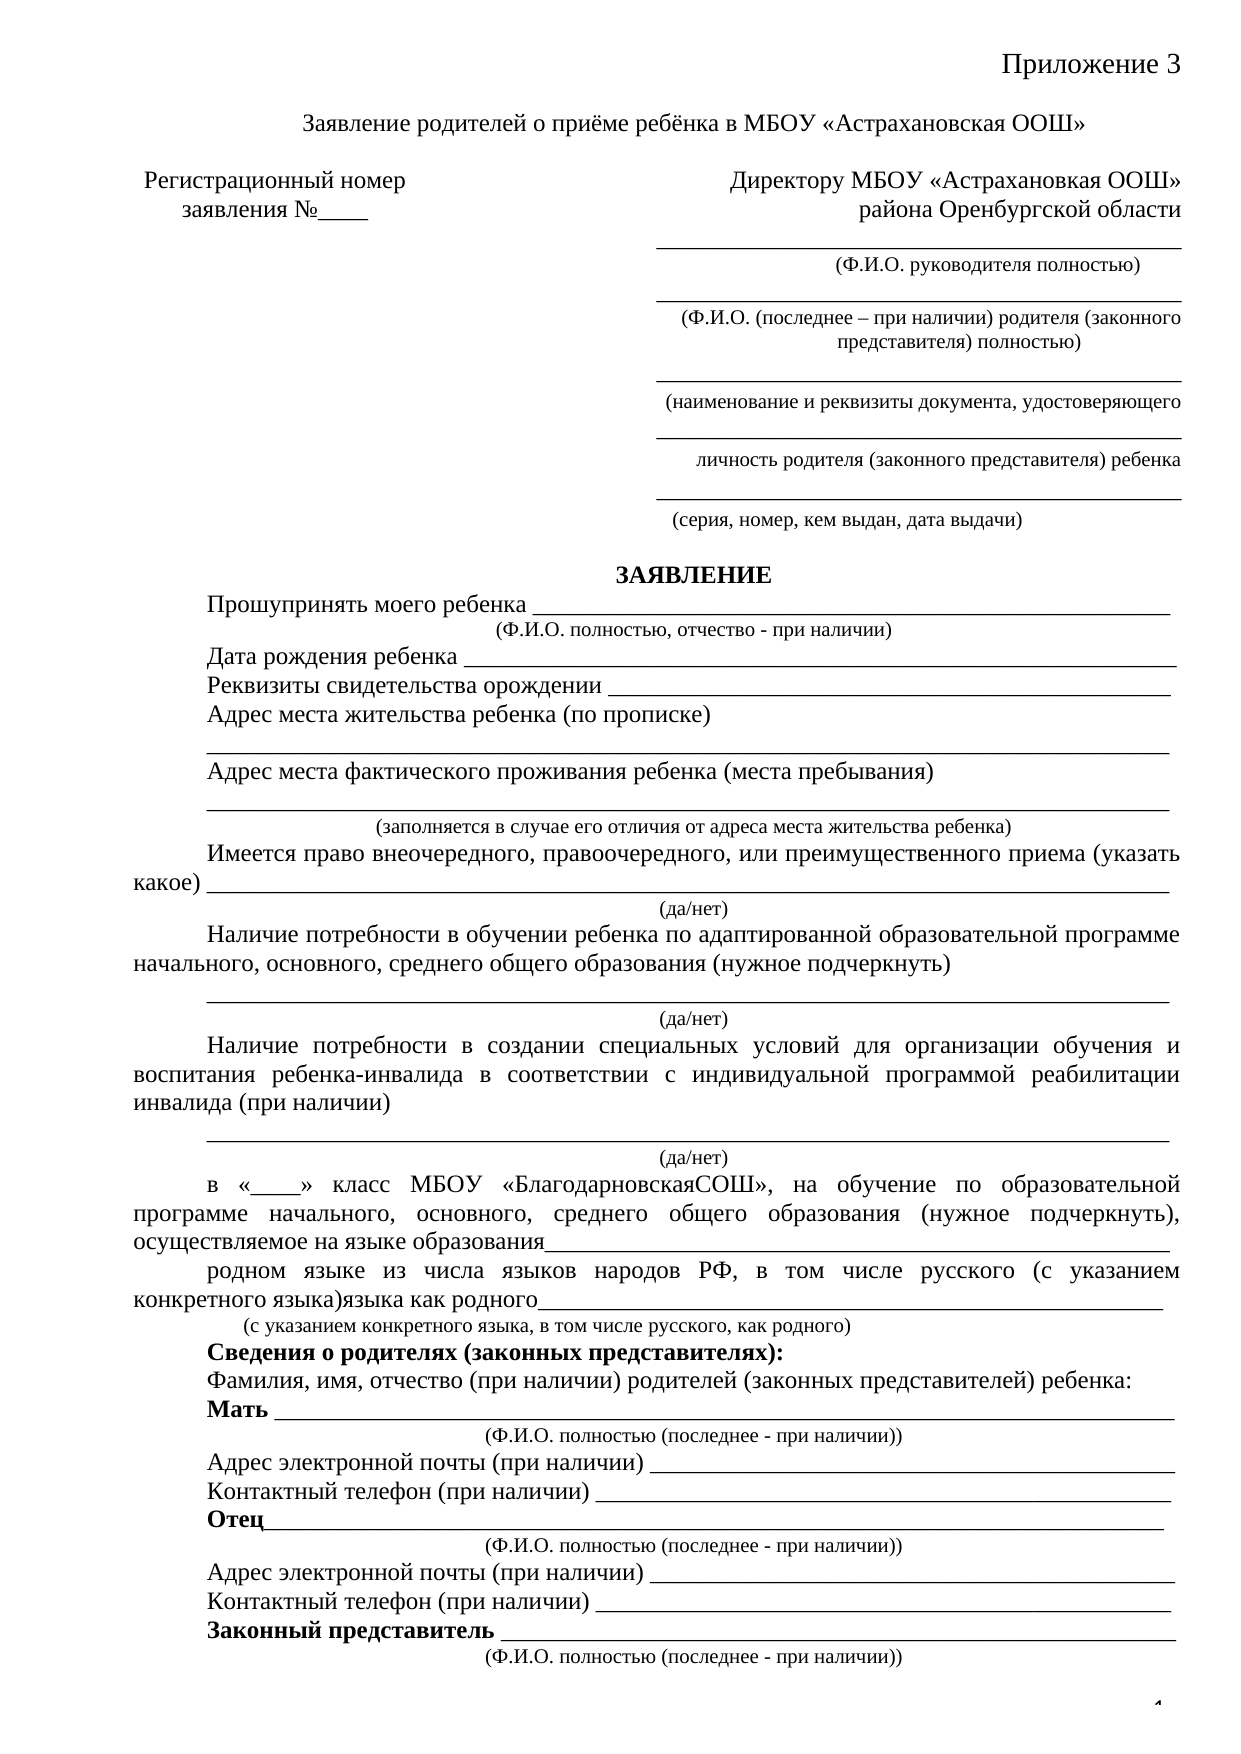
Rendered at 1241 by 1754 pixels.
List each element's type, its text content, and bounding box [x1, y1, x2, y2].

text Заявление родителей о приёме ребёнка в МБОУ «Астрахановская ООШ» [133, 108, 1181, 137]
text (Ф.И.О. полностью (последнее - при наличии)) [133, 1644, 1181, 1668]
text (Ф.И.О. полностью, отчество - при наличии) [133, 617, 1181, 641]
text ЗАЯВЛЕНИЕ [133, 560, 1181, 589]
text Отец________________________________________________________________________ [133, 1504, 1181, 1533]
text Дата рождения ребенка _________________________________________________________ [133, 641, 1181, 670]
text (да/нет) [133, 1006, 1181, 1030]
text _____________________________________________________________________________ [133, 977, 1181, 1006]
table_header Регистрационный номер заявления №____ [122, 166, 428, 531]
text Наличие потребности в обучении ребенка по адаптированной образовательной программе начального, основного, среднего общего образования (нужное подчеркнуть) [133, 919, 1181, 977]
text Прошупринять моего ребенка ___________________________________________________ [133, 589, 1181, 617]
text Фамилия, имя, отчество (при наличии) родителей (законных представителей) ребенка: [133, 1366, 1181, 1394]
text Имеется право внеочередного, правоочередного, или преимущественного приема (указать какое) _____________________________________________________________________________ [133, 838, 1181, 896]
text (Ф.И.О. полностью (последнее - при наличии)) [133, 1533, 1181, 1557]
text Мать ________________________________________________________________________ [133, 1394, 1181, 1423]
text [133, 1557, 1181, 1586]
text Наличие потребности в создании специальных условий для организации обучения и воспитания ребенка-инвалида в соответствии с индивидуальной программой реабилитации инвалида (при наличии) [133, 1030, 1181, 1116]
text Адрес места фактического проживания ребенка (места пребывания) [133, 756, 1181, 785]
text Реквизиты свидетельства орождении _____________________________________________ [133, 670, 1181, 699]
text _____________________________________________________________________________ [133, 785, 1181, 814]
text в «____» класс МБОУ «БлагодарновскаяСОШ», на обучение по образовательной программе начального, основного, среднего общего образования (нужное подчеркнуть), осуществляемое на языке образования__________________________________________________ [133, 1169, 1181, 1255]
text (да/нет) [133, 896, 1181, 919]
text (да/нет) [133, 1145, 1181, 1169]
text (заполняется в случае его отличия от адреса места жительства ребенка) [133, 814, 1181, 838]
text _____________________________________________________________________________ [133, 1116, 1181, 1145]
text _____________________________________________________________________________ [133, 728, 1181, 756]
text (Ф.И.О. полностью (последнее - при наличии)) [133, 1423, 1181, 1447]
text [133, 1586, 1181, 1615]
text (с указанием конкретного языка, в том числе русского, как родного) [133, 1313, 1181, 1337]
text Адрес места жительства ребенка (по прописке) [133, 699, 1181, 728]
text Законный представитель ______________________________________________________ [133, 1615, 1181, 1644]
text Приложение 3 [133, 46, 1181, 79]
text Сведения о родителях (законных представителях): [133, 1337, 1181, 1366]
text родном языке из числа языков народов РФ, в том числе русского (с указанием конкретного языка)языка как родного__________________________________________________ [133, 1255, 1181, 1313]
table_header Директору МБОУ «Астрахановкая ООШ» района Оренбургской области __________________________________________ (Ф.И.О. руководителя полностью) __________________________________________ (Ф.И.О. (последнее – при наличии) родителя (законного представителя) полностью) __________________________________________ (наименование и реквизиты документа, удостоверяющего __________________________________________ личность родителя (законного представителя) ребенка __________________________________________ (серия, номер, кем выдан, дата выдачи) [428, 166, 1193, 531]
text Контактный телефон (при наличии) ______________________________________________ [133, 1476, 1181, 1504]
text Адрес электронной почты (при наличии) __________________________________________ [133, 1447, 1181, 1476]
